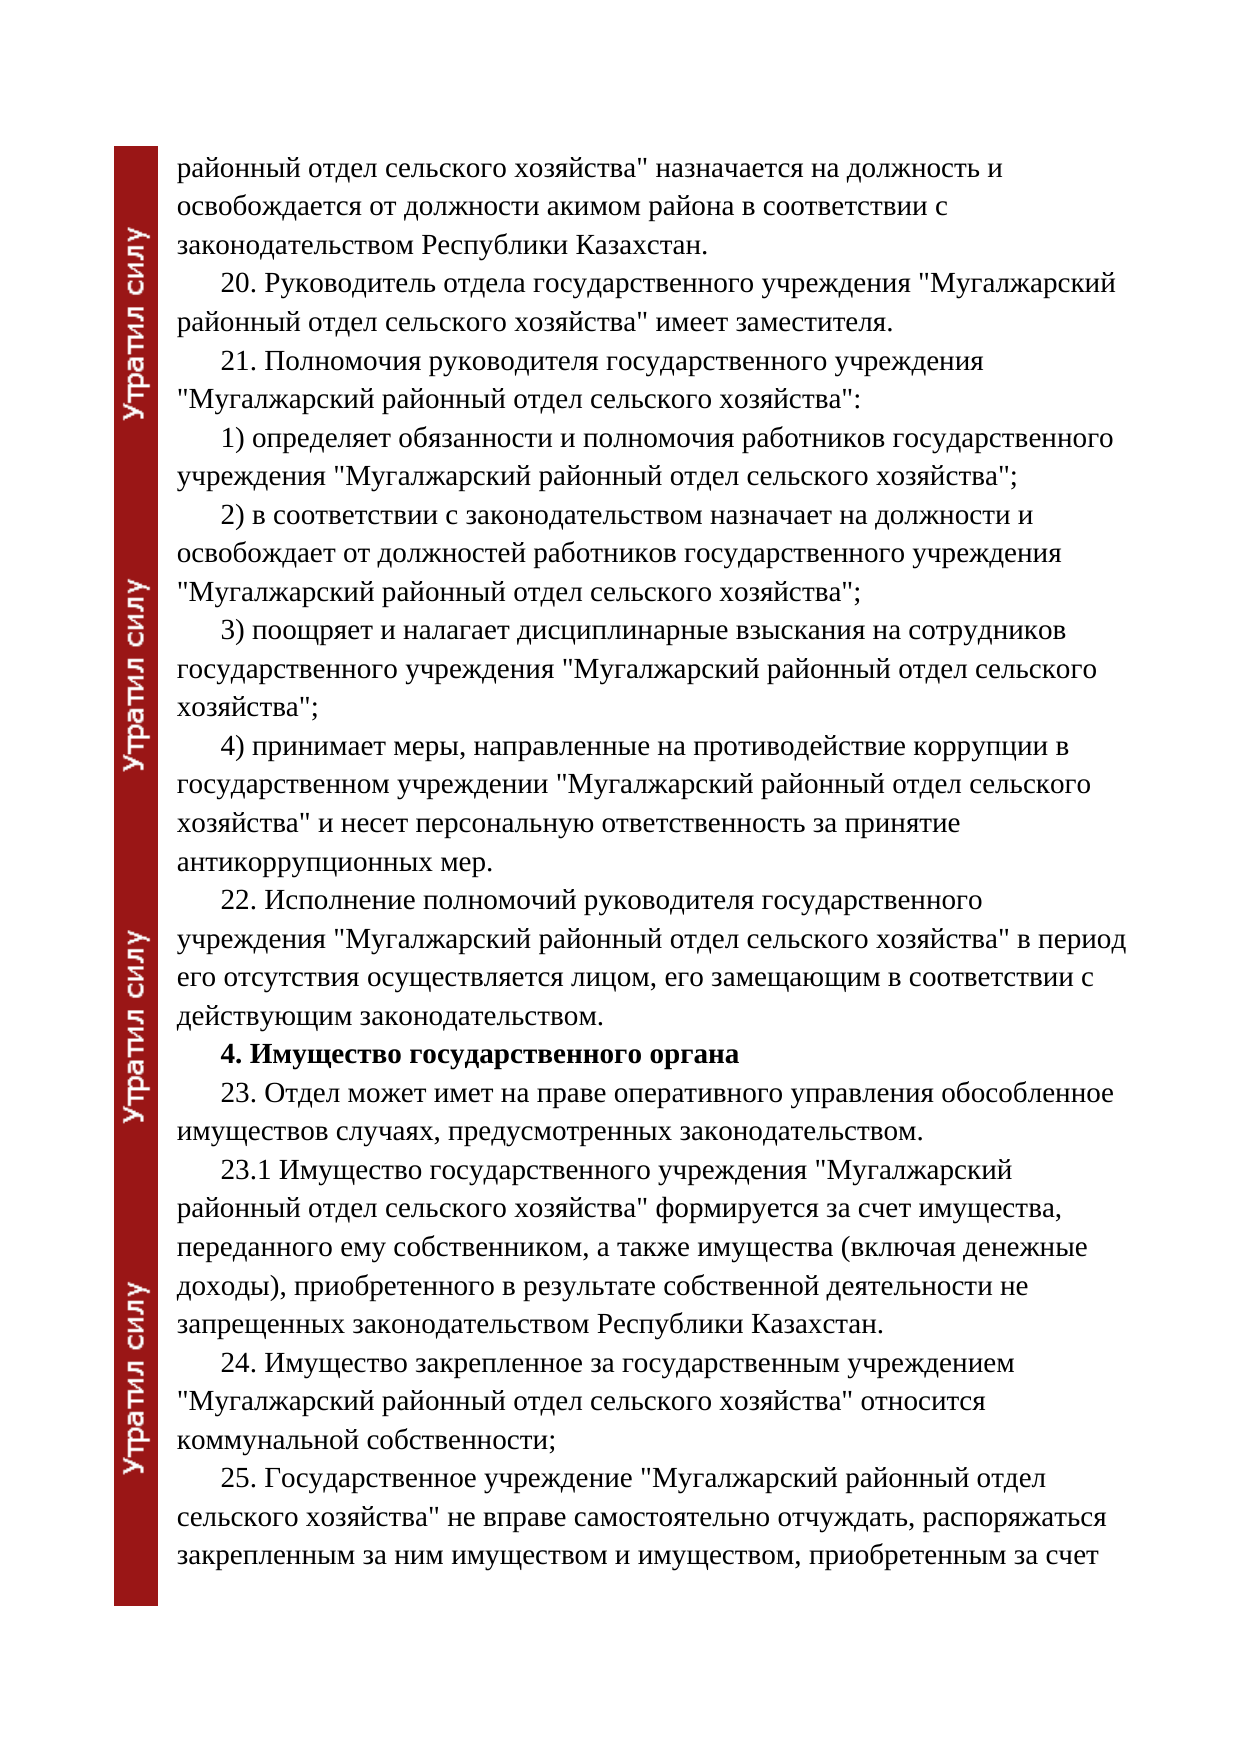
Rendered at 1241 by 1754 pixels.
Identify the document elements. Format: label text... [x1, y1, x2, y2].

picture [114, 1571, 158, 1606]
picture [114, 146, 158, 150]
